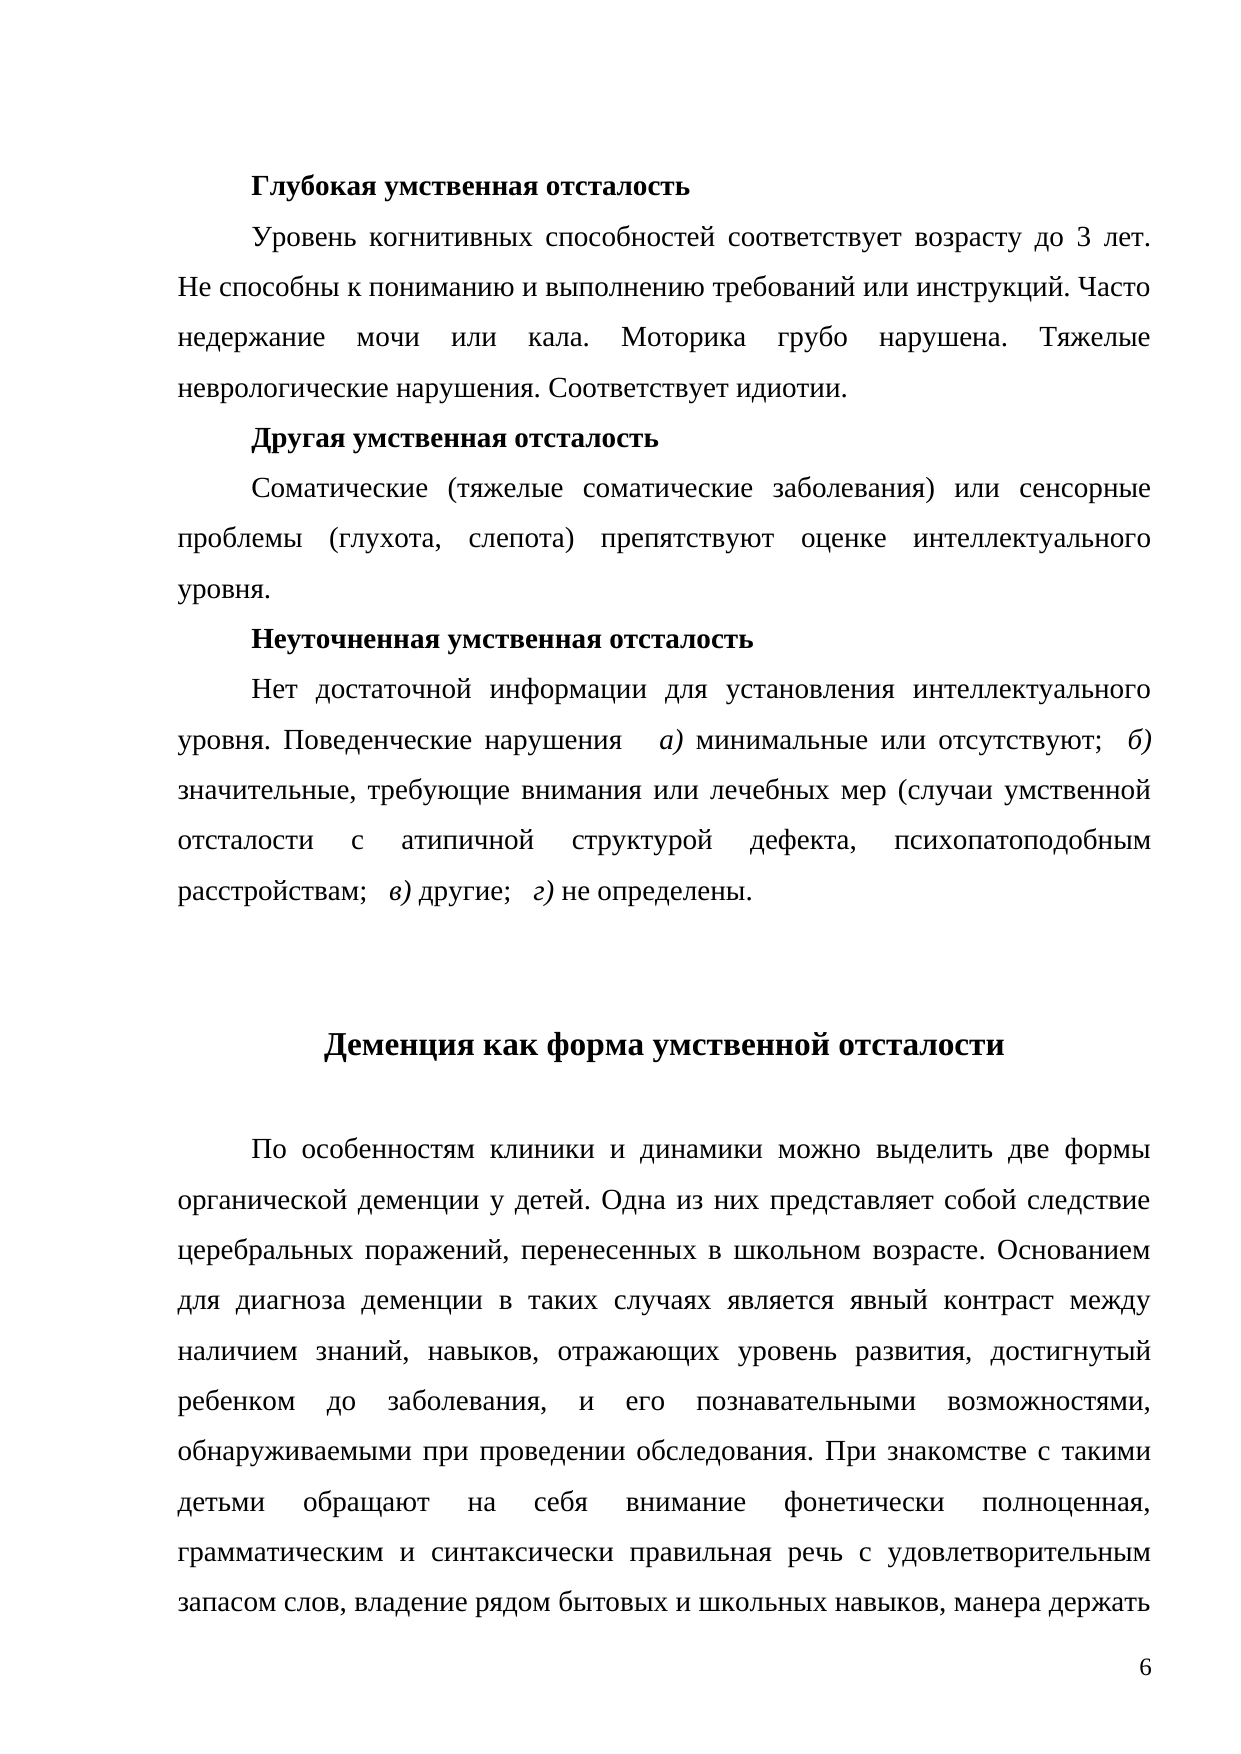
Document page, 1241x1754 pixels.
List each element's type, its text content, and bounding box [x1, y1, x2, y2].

text Соматические (тяжелые соматические заболевания) или сенсорные проблемы (глухота, слепота) препятствуют оценке интеллектуального уровня. [177, 470, 1152, 604]
subtitle Глубокая умственная отсталость [177, 168, 1152, 202]
subtitle Другая умственная отсталость [177, 420, 1152, 453]
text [177, 1132, 1152, 1618]
subtitle Деменция как форма умственной отсталости [177, 1024, 1152, 1062]
text Уровень когнитивных способностей соответствует возрасту до 3 лет. Не способны к пониманию и выполнению требований или инструкций. Часто недержание мочи или кала. Моторика грубо нарушена. Тяжелые неврологические нарушения. Соответствует идиотии. [177, 219, 1152, 403]
subtitle Неуточненная умственная отсталость [177, 621, 1152, 655]
text Нет достаточной информации для установления интеллектуального уровня. Поведенческие нарушения а) минимальные или отсутствуют; б) значительные, требующие внимания или лечебных мер (случаи умственной отсталости с атипичной структурой дефекта, психопатоподобным расстройствам; в) другие; г) не определены. [177, 672, 1152, 906]
